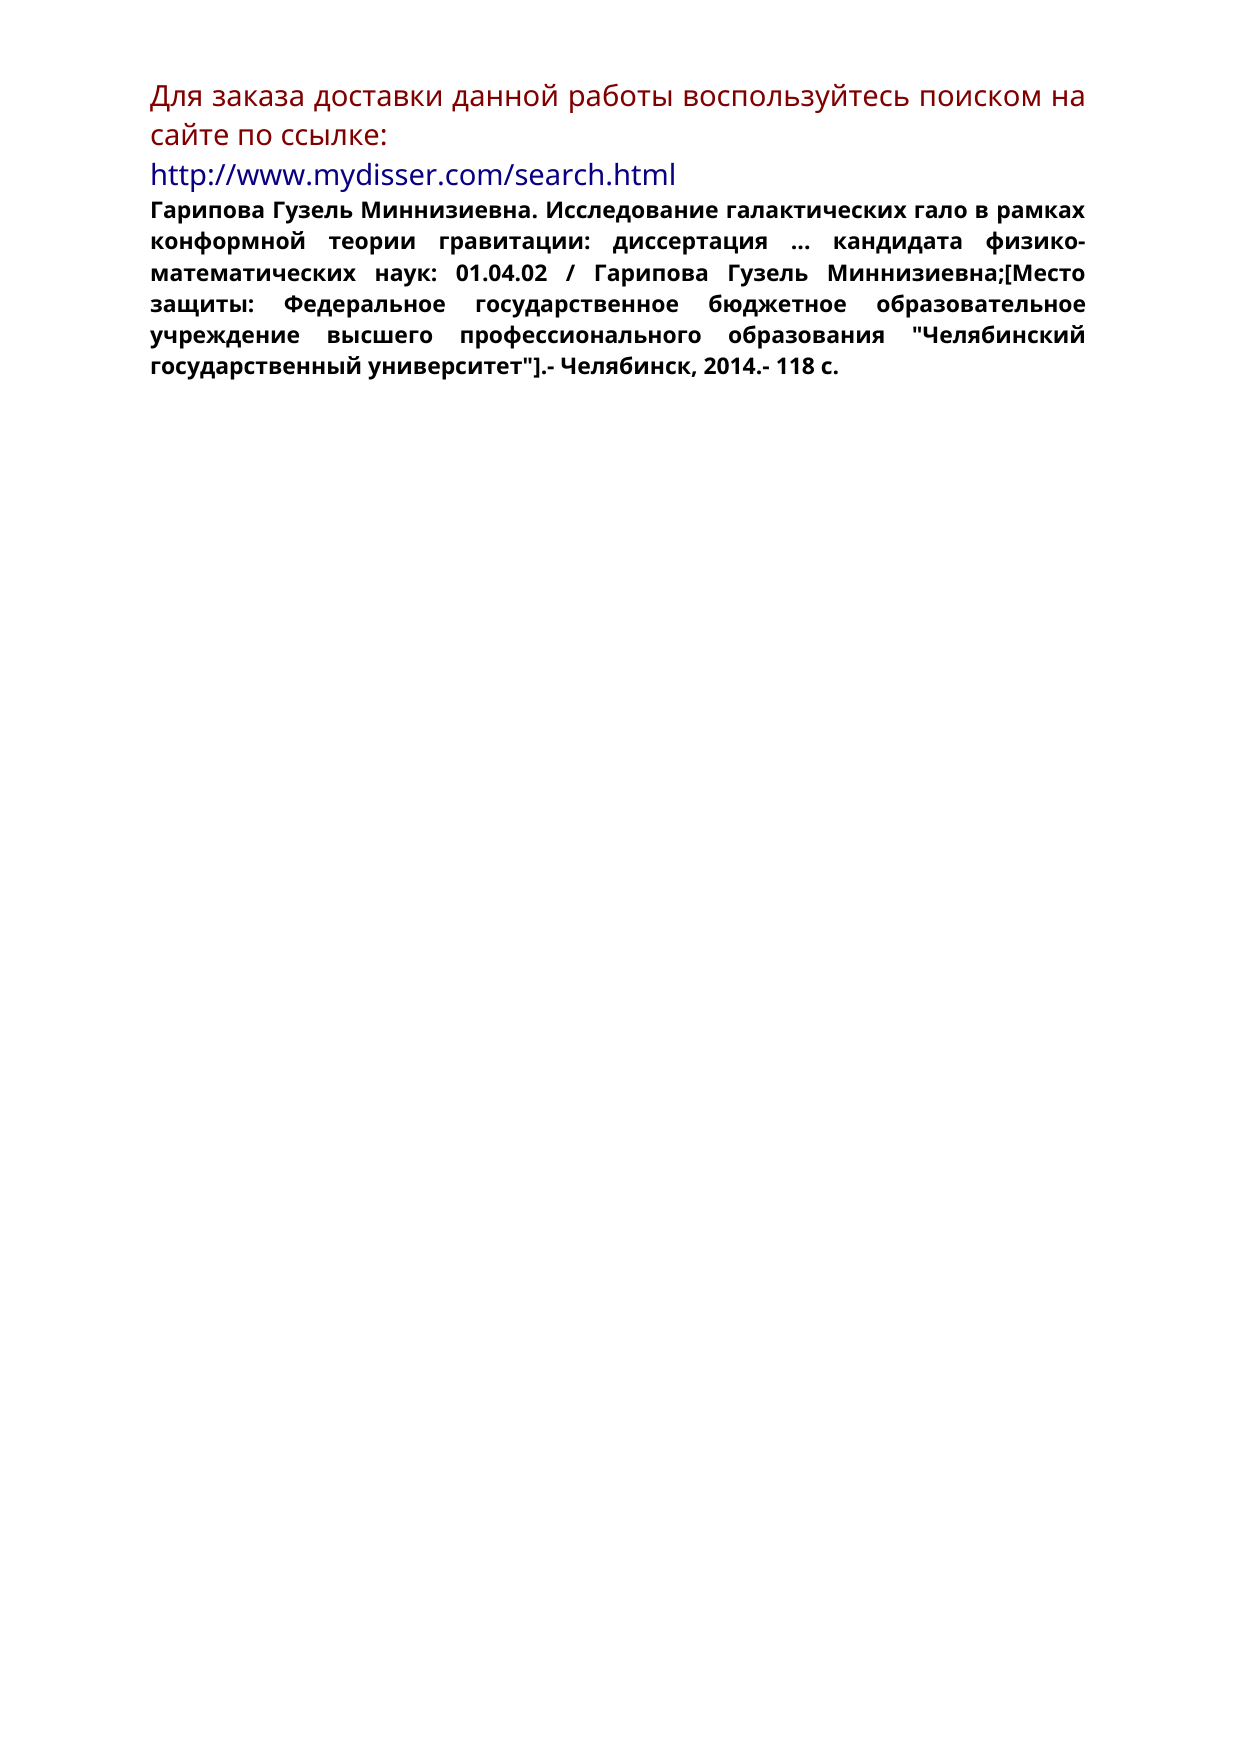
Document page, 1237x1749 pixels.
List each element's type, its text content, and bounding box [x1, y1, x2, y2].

text Гарипова Гузель Миннизиевна. Исследование галактических гало в рамках конформной теории гравитации: диссертация ... кандидата физико-математических наук: 01.04.02 / Гарипова Гузель Миннизиевна;[Место защиты: Федеральное государственное бюджетное образовательное учреждение высшего профессионального образования "Челябинский государственный университет"].- Челябинск, 2014.- 118 с. [150, 194, 1086, 382]
